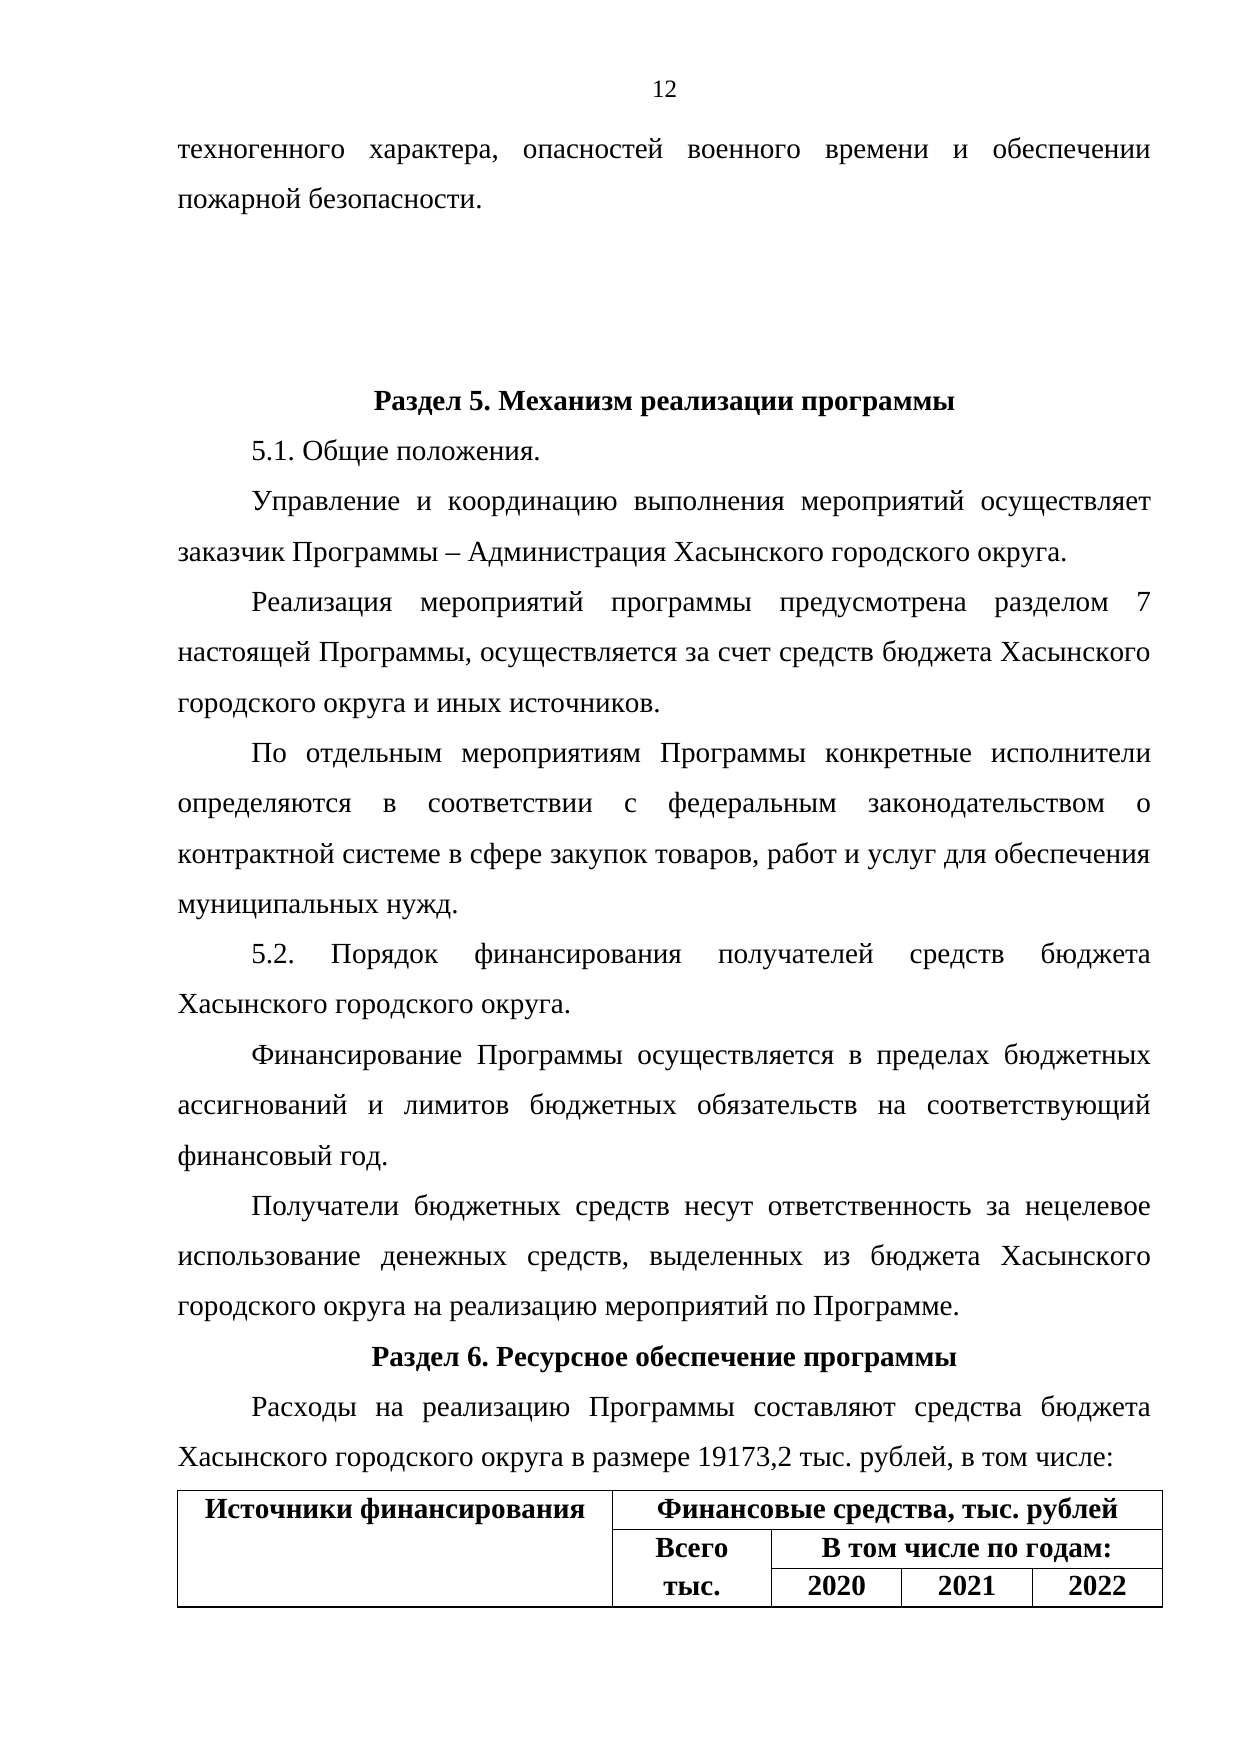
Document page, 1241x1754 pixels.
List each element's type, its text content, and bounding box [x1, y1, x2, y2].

table_cell Всего тыс. рублей [613, 1530, 771, 1606]
table_header Источники финансирования [178, 1491, 612, 1606]
table_cell 2022 [1033, 1569, 1162, 1606]
table_cell В том числе по годам: [772, 1530, 1162, 1567]
table_cell 2020 [772, 1569, 901, 1606]
text Получатели бюджетных средств несут ответственность за нецелевое использование денежных средств, выделенных из бюджета Хасынского городского округа на реализацию мероприятий по Программе. [177, 1188, 1152, 1322]
text 5.1. Общие положения. [177, 433, 1152, 467]
text Управление и координацию выполнения мероприятий осуществляет заказчик Программы – Администрация Хасынского городского округа. [177, 483, 1152, 567]
text Раздел 6. Ресурсное обеспечение программы [177, 1339, 1152, 1372]
text Расходы на реализацию Программы составляют средства бюджета Хасынского городского округа в размере 19173,2 тыс. рублей, в том числе: [177, 1389, 1152, 1473]
text Финансирование Программы осуществляется в пределах бюджетных ассигнований и лимитов бюджетных обязательств на соответствующий финансовый год. [177, 1037, 1152, 1171]
text 5.2. Порядок финансирования получателей средств бюджета Хасынского городского округа. [177, 936, 1152, 1020]
table_cell 2021 [902, 1569, 1032, 1606]
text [177, 131, 1152, 215]
table_header Финансовые средства, тыс. рублей [613, 1491, 1162, 1529]
text Реализация мероприятий программы предусмотрена разделом 7 настоящей Программы, осуществляется за счет средств бюджета Хасынского городского округа и иных источников. [177, 584, 1152, 718]
text Раздел 5. Механизм реализации программы [177, 383, 1152, 416]
text По отдельным мероприятиям Программы конкретные исполнители определяются в соответствии с федеральным законодательством о контрактной системе в сфере закупок товаров, работ и услуг для обеспечения муниципальных нужд. [177, 735, 1152, 919]
